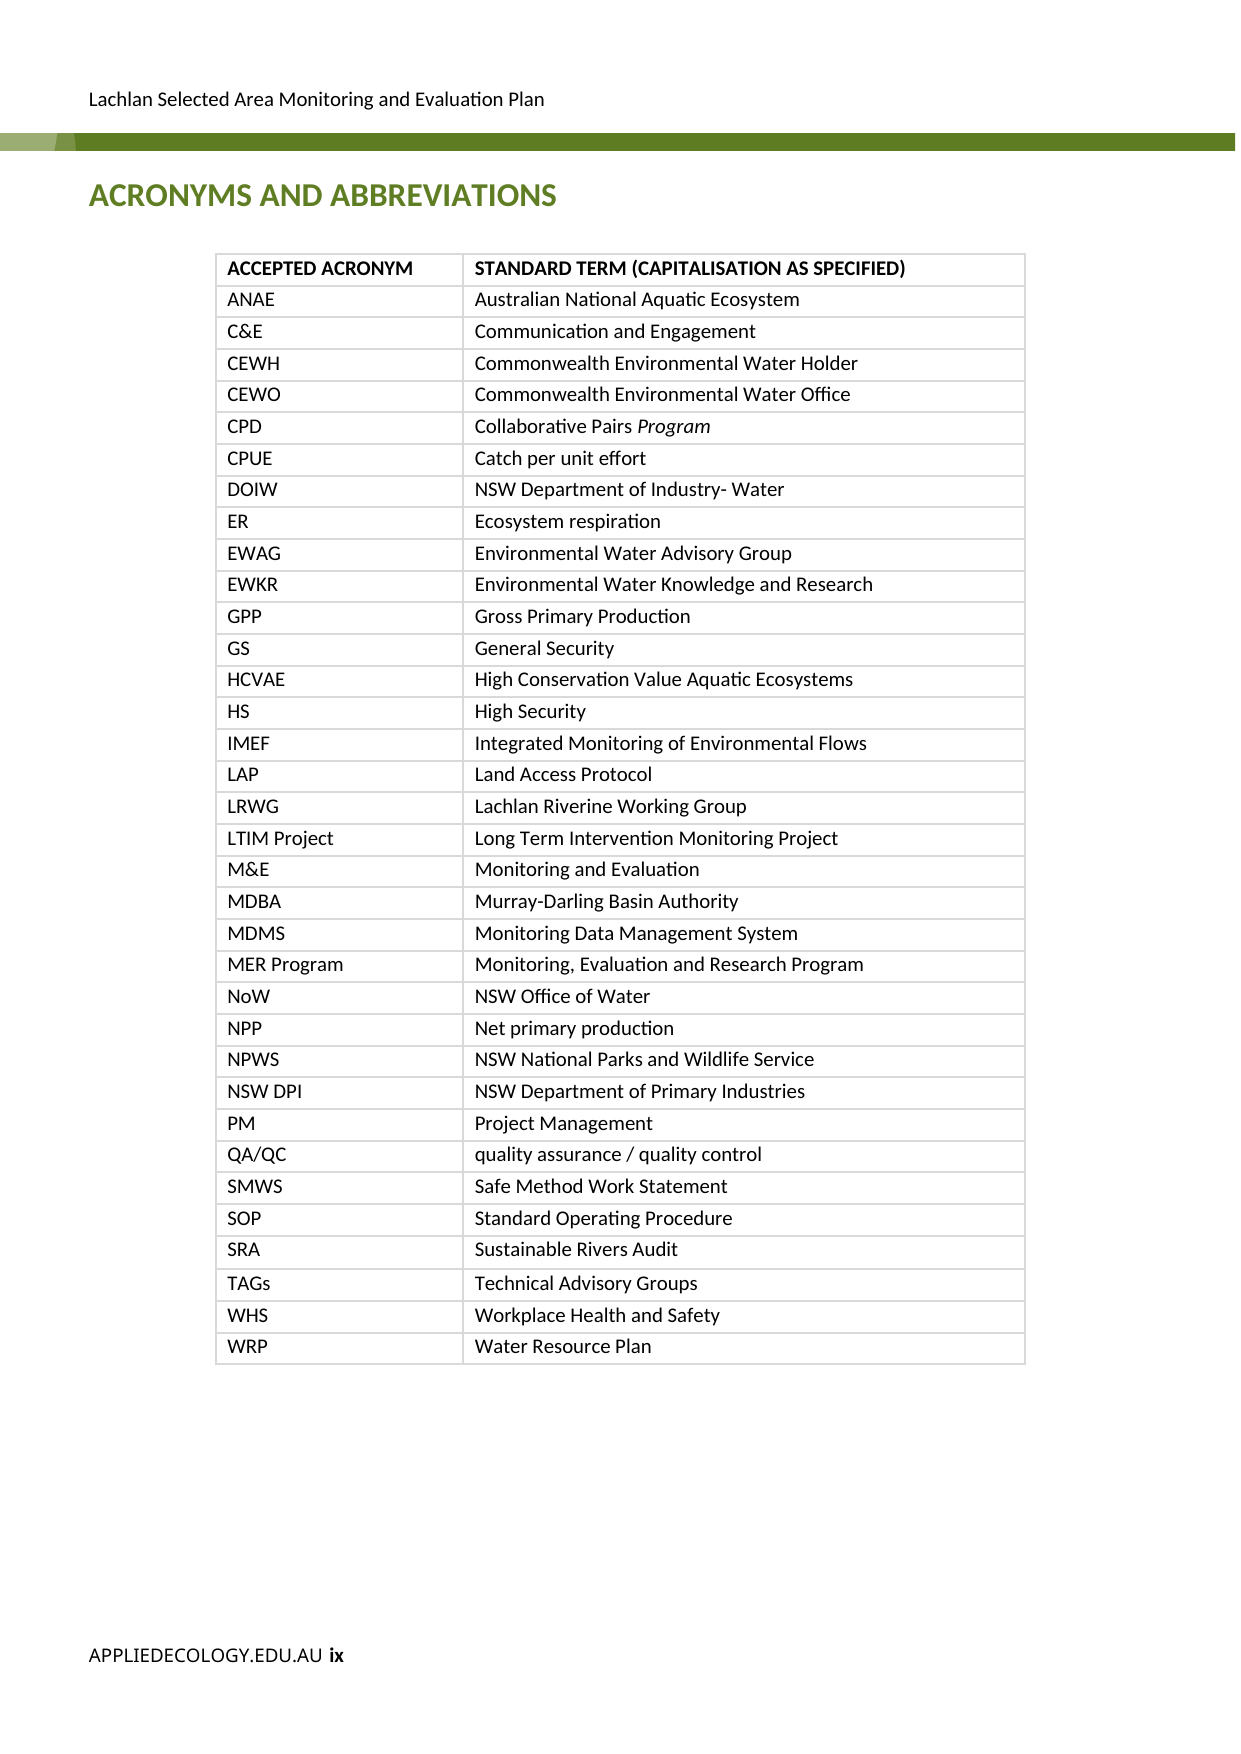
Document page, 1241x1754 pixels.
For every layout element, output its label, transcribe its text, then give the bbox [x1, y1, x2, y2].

table_cell Lachlan Riverine Working Group [464, 793, 1024, 823]
table_cell Commonwealth Environmental Water Office [464, 382, 1024, 411]
table_cell Monitoring and Evaluation [464, 857, 1024, 886]
table_cell Net primary production [464, 1015, 1024, 1044]
table_cell Safe Method Work Statement [464, 1173, 1024, 1203]
table_cell LRWG [217, 793, 462, 823]
table_cell SMWS [217, 1173, 462, 1203]
table_cell PM [217, 1110, 462, 1139]
table_cell M&E [217, 857, 462, 886]
table_cell Ecosystem respiration [464, 508, 1024, 538]
table_cell C&E [217, 318, 462, 348]
table_cell Environmental Water Advisory Group [464, 540, 1024, 569]
table_cell Sustainable Rivers Audit [464, 1237, 1024, 1268]
table_cell Murray-Darling Basin Authority [464, 888, 1024, 918]
table_cell NPP [217, 1015, 462, 1044]
table_header Accepted Acronym [217, 255, 462, 284]
table_cell High Security [464, 698, 1024, 728]
table_cell DOIW [217, 477, 462, 506]
table_cell EWAG [217, 540, 462, 569]
table_cell EWKR [217, 572, 462, 601]
table_cell Monitoring Data Management System [464, 920, 1024, 949]
table_cell Environmental Water Knowledge and Research [464, 572, 1024, 601]
table_cell MER Program [217, 952, 462, 981]
table_cell Standard Operating Procedure [464, 1205, 1024, 1234]
table_cell Land Access Protocol [464, 762, 1024, 791]
table_cell NoW [217, 983, 462, 1013]
table_cell Project Management [464, 1110, 1024, 1139]
table_cell Water Resource Plan [464, 1334, 1024, 1363]
table_cell LAP [217, 762, 462, 791]
table_cell TAGs [217, 1270, 462, 1300]
table_cell Workplace Health and Safety [464, 1302, 1024, 1332]
table_cell General Security [464, 635, 1024, 664]
table_cell CEWO [217, 382, 462, 411]
table_cell Collaborative Pairs Program [464, 413, 1024, 443]
table_cell QA/QC [217, 1142, 462, 1171]
table_cell Commonwealth Environmental Water Holder [464, 350, 1024, 379]
table_cell NPWS [217, 1047, 462, 1076]
table_cell Long Term Intervention Monitoring Project [464, 825, 1024, 854]
table_header Standard Term (capitalisation as specified) [464, 255, 1024, 284]
table_cell LTIM Project [217, 825, 462, 854]
table_cell ANAE [217, 287, 462, 316]
table_cell NSW Office of Water [464, 983, 1024, 1013]
table_cell Integrated Monitoring of Environmental Flows [464, 730, 1024, 759]
table_cell Monitoring, Evaluation and Research Program [464, 952, 1024, 981]
table_cell SRA [217, 1237, 462, 1268]
table_cell NSW Department of Primary Industries [464, 1078, 1024, 1108]
table_cell MDBA [217, 888, 462, 918]
table_cell CPUE [217, 445, 462, 474]
table_cell SOP [217, 1205, 462, 1234]
table_cell NSW DPI [217, 1078, 462, 1108]
table_cell WHS [217, 1302, 462, 1332]
table_cell Technical Advisory Groups [464, 1270, 1024, 1300]
table_cell High Conservation Value Aquatic Ecosystems [464, 667, 1024, 696]
table_cell quality assurance / quality control [464, 1142, 1024, 1171]
table_cell IMEF [217, 730, 462, 759]
table_cell CEWH [217, 350, 462, 379]
table_cell NSW Department of Industry- Water [464, 477, 1024, 506]
table_cell Communication and Engagement [464, 318, 1024, 348]
table_cell Gross Primary Production [464, 603, 1024, 633]
text ACRONYMS AND ABBREVIATIONS [89, 174, 1152, 215]
table_cell GPP [217, 603, 462, 633]
table_cell GS [217, 635, 462, 664]
table_cell MDMS [217, 920, 462, 949]
table_cell HS [217, 698, 462, 728]
table_cell ER [217, 508, 462, 538]
table_cell Australian National Aquatic Ecosystem [464, 287, 1024, 316]
table_cell HCVAE [217, 667, 462, 696]
table_cell CPD [217, 413, 462, 443]
table_cell NSW National Parks and Wildlife Service [464, 1047, 1024, 1076]
table_cell WRP [217, 1334, 462, 1363]
picture [0, 133, 1235, 151]
table_cell Catch per unit effort [464, 445, 1024, 474]
